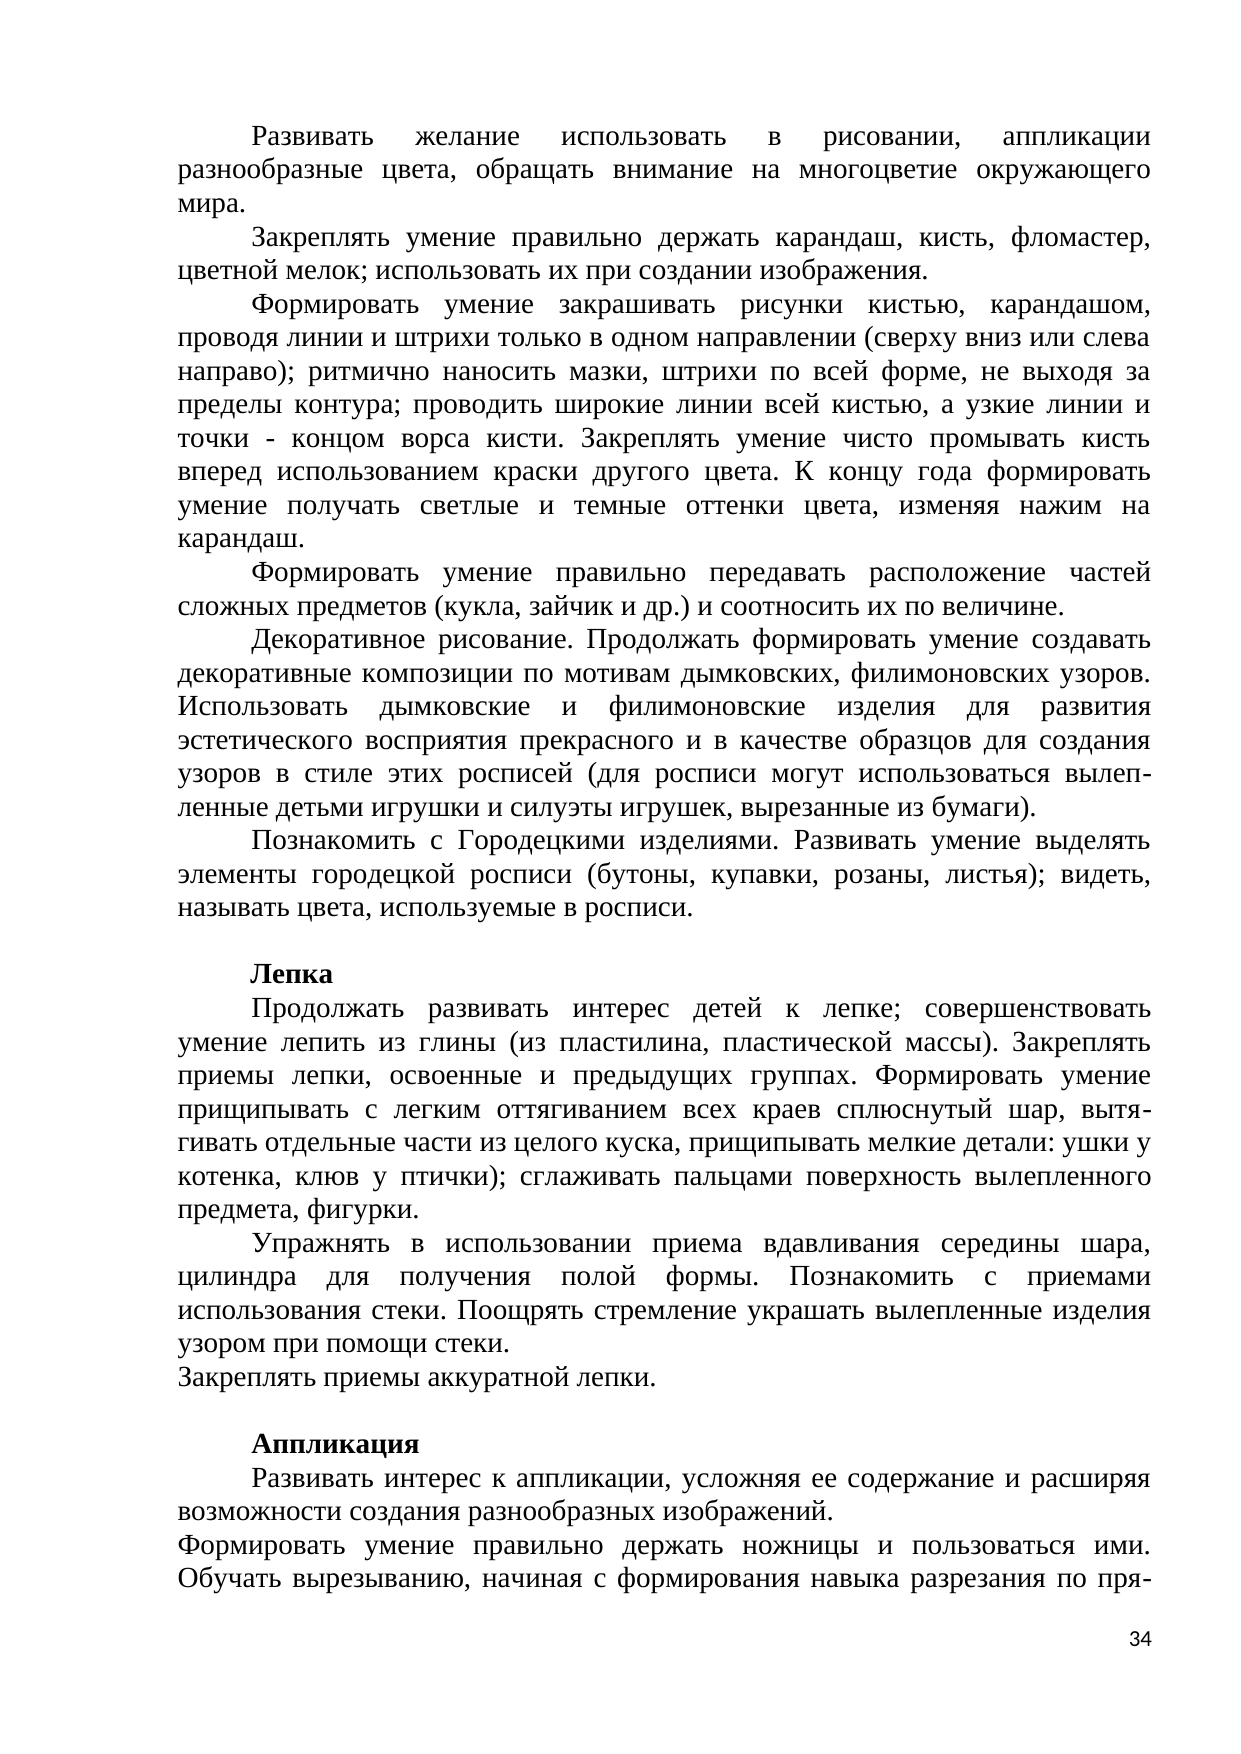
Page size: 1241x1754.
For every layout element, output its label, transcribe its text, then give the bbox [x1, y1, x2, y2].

text Развивать интерес к аппликации, усложняя ее содержание и расширяя возможности создания разнообразных изображений. [177, 1460, 1152, 1527]
text Аппликация [177, 1426, 1152, 1460]
text Упражнять в использовании приема вдавливания середины шара, цилиндра для получения полой формы. Познакомить с приемами использования стеки. Поощрять стремление украшать вылепленные изделия узором при помощи стеки. [177, 1225, 1152, 1359]
text Формировать умение закрашивать рисунки кистью, карандашом, проводя линии и штрихи только в одном направлении (сверху вниз или слева направо); ритмично наносить мазки, штрихи по всей форме, не выходя за пределы контура; проводить широкие линии всей кистью, а узкие линии и точки - концом ворса кисти. Закреплять умение чисто промывать кисть вперед использованием краски другого цвета. К концу года формировать умение получать светлые и темные оттенки цвета, изменяя нажим на карандаш. [177, 286, 1152, 554]
text Продолжать развивать интерес детей к лепке; совершенствовать умение лепить из глины (из пластилина, пластической массы). Закреплять приемы лепки, освоенные и предыдущих группах. Формировать умение прищипывать с легким оттягиванием всех краев сплюснутый шар, вытягивать отдельные части из целого куска, прищипывать мелкие детали: ушки у котенка, клюв у птички); сглаживать пальцами поверхность вылепленного предмета, фигурки. [177, 990, 1152, 1225]
text Развивать желание использовать в рисовании, аппликации разнообразные цвета, обращать внимание на многоцветие окружающего мира. [177, 118, 1152, 219]
text Лепка [177, 957, 1152, 990]
text Закреплять приемы аккуратной лепки. [177, 1359, 1152, 1393]
text Познакомить с Городецкими изделиями. Развивать умение выделять элементы городецкой росписи (бутоны, купавки, розаны, листья); видеть, называть цвета, используемые в росписи. [177, 822, 1152, 923]
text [177, 1527, 1152, 1594]
text Закреплять умение правильно держать карандаш, кисть, фломастер, цветной мелок; использовать их при создании изображения. [177, 219, 1152, 286]
text Декоративное рисование. Продолжать формировать умение создавать декоративные композиции по мотивам дымковских, филимоновских узоров. Использовать дымковские и филимоновские изделия для развития эстетического восприятия прекрасного и в качестве образцов для создания узоров в стиле этих росписей (для росписи могут использоваться вылепленные детьми игрушки и силуэты игрушек, вырезанные из бумаги). [177, 621, 1152, 822]
text Формировать умение правильно передавать расположение частей сложных предметов (кукла, зайчик и др.) и соотносить их по величине. [177, 554, 1152, 621]
